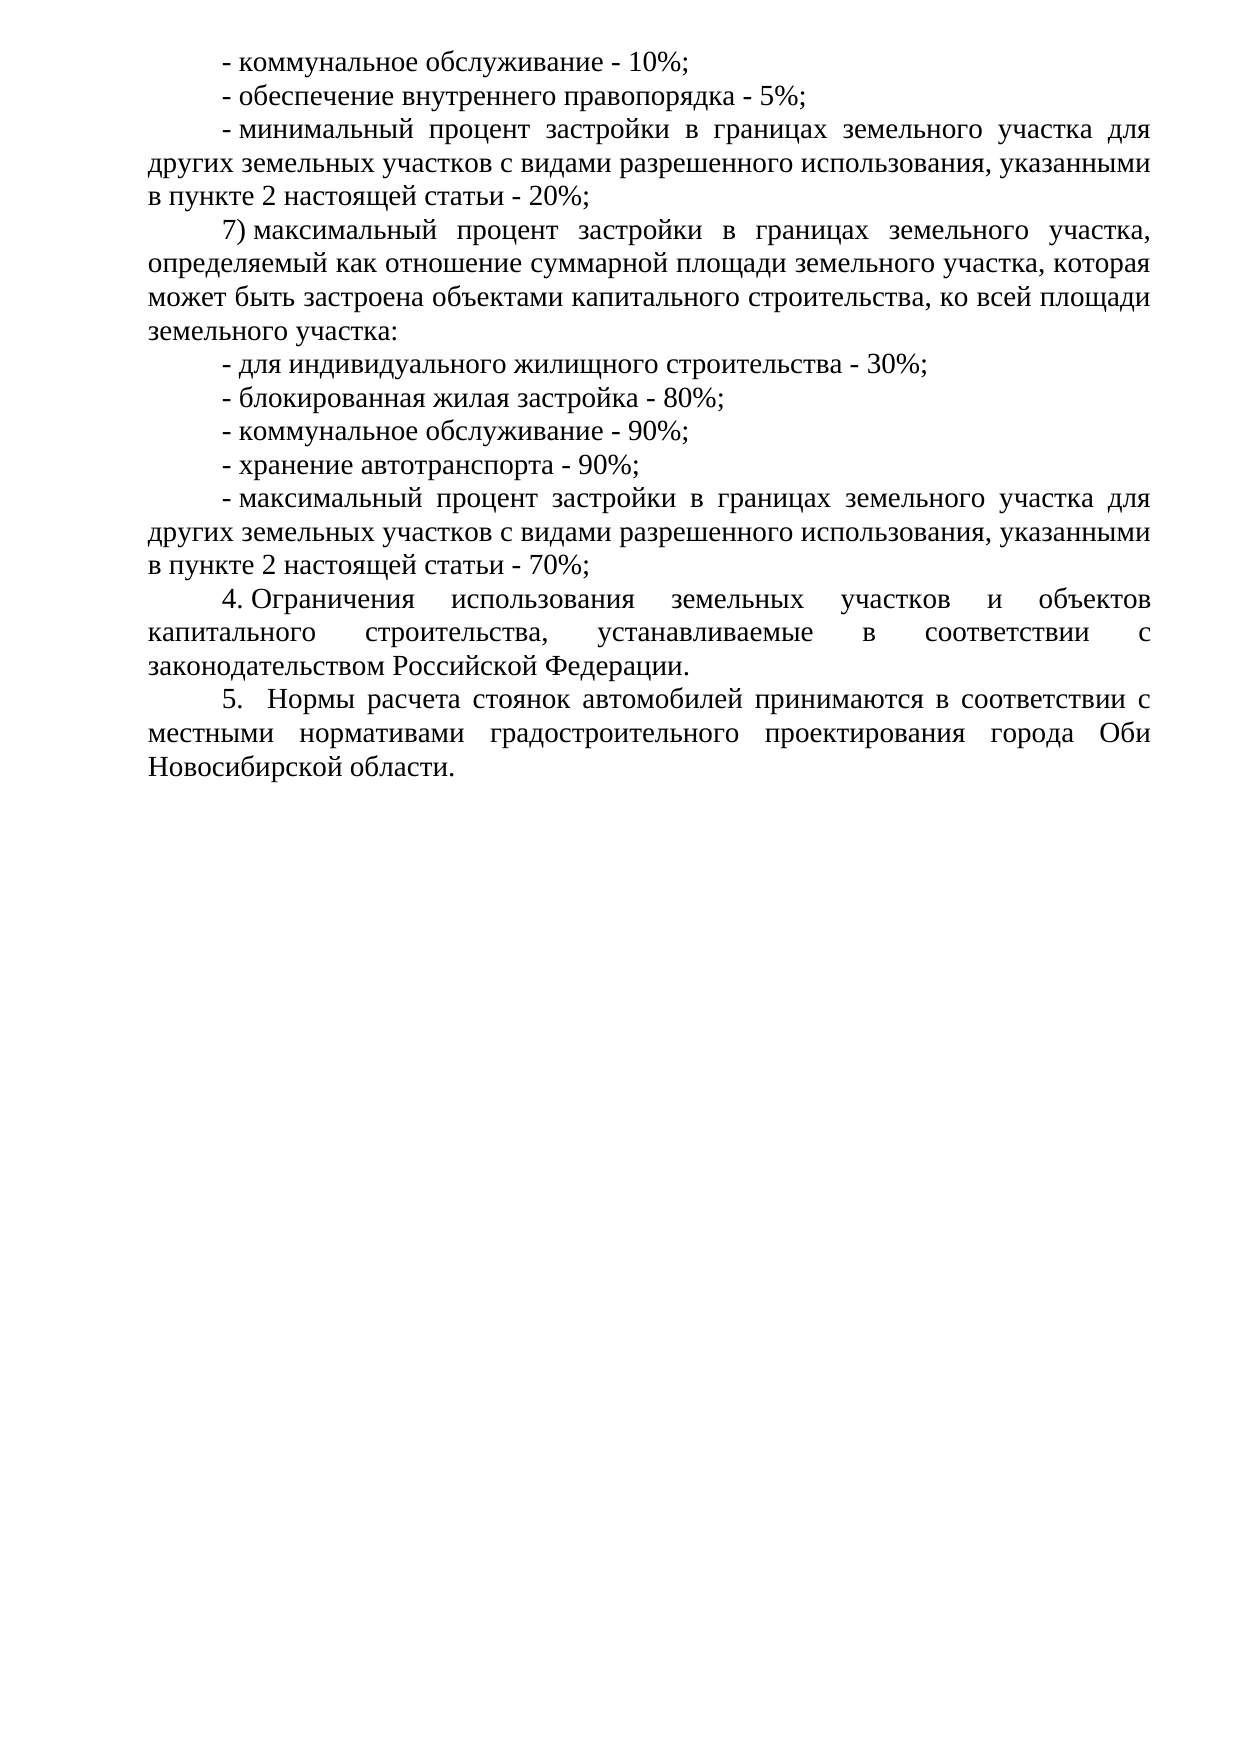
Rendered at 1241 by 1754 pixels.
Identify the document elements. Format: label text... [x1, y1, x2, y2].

text 4. Ограничения использования земельных участков и объектов капитального строительства, устанавливаемые в соответствии с законодательством Российской Федерации. [148, 581, 1152, 682]
text - максимальный процент застройки в границах земельного участка для других земельных участков с видами разрешенного использования, указанными в пункте 2 настоящей статьи - 70%; [148, 480, 1152, 581]
text - обеспечение внутреннего правопорядка - 5%; [148, 78, 1152, 111]
text - коммунальное обслуживание - 10%; [148, 44, 1152, 78]
text - минимальный процент застройки в границах земельного участка для других земельных участков с видами разрешенного использования, указанными в пункте 2 настоящей статьи - 20%; [148, 111, 1152, 212]
text - для индивидуального жилищного строительства - 30%; [148, 346, 1152, 380]
text 7) максимальный процент застройки в границах земельного участка, определяемый как отношение суммарной площади земельного участка, которая может быть застроена объектами капитального строительства, ко всей площади земельного участка: [148, 212, 1152, 346]
text - коммунальное обслуживание - 90%; [148, 413, 1152, 447]
text - хранение автотранспорта - 90%; [148, 447, 1152, 480]
text - блокированная жилая застройка - 80%; [148, 380, 1152, 413]
text 5. Нормы расчета стоянок автомобилей принимаются в соответствии с местными нормативами градостроительного проектирования города Оби Новосибирской области. [148, 682, 1152, 782]
